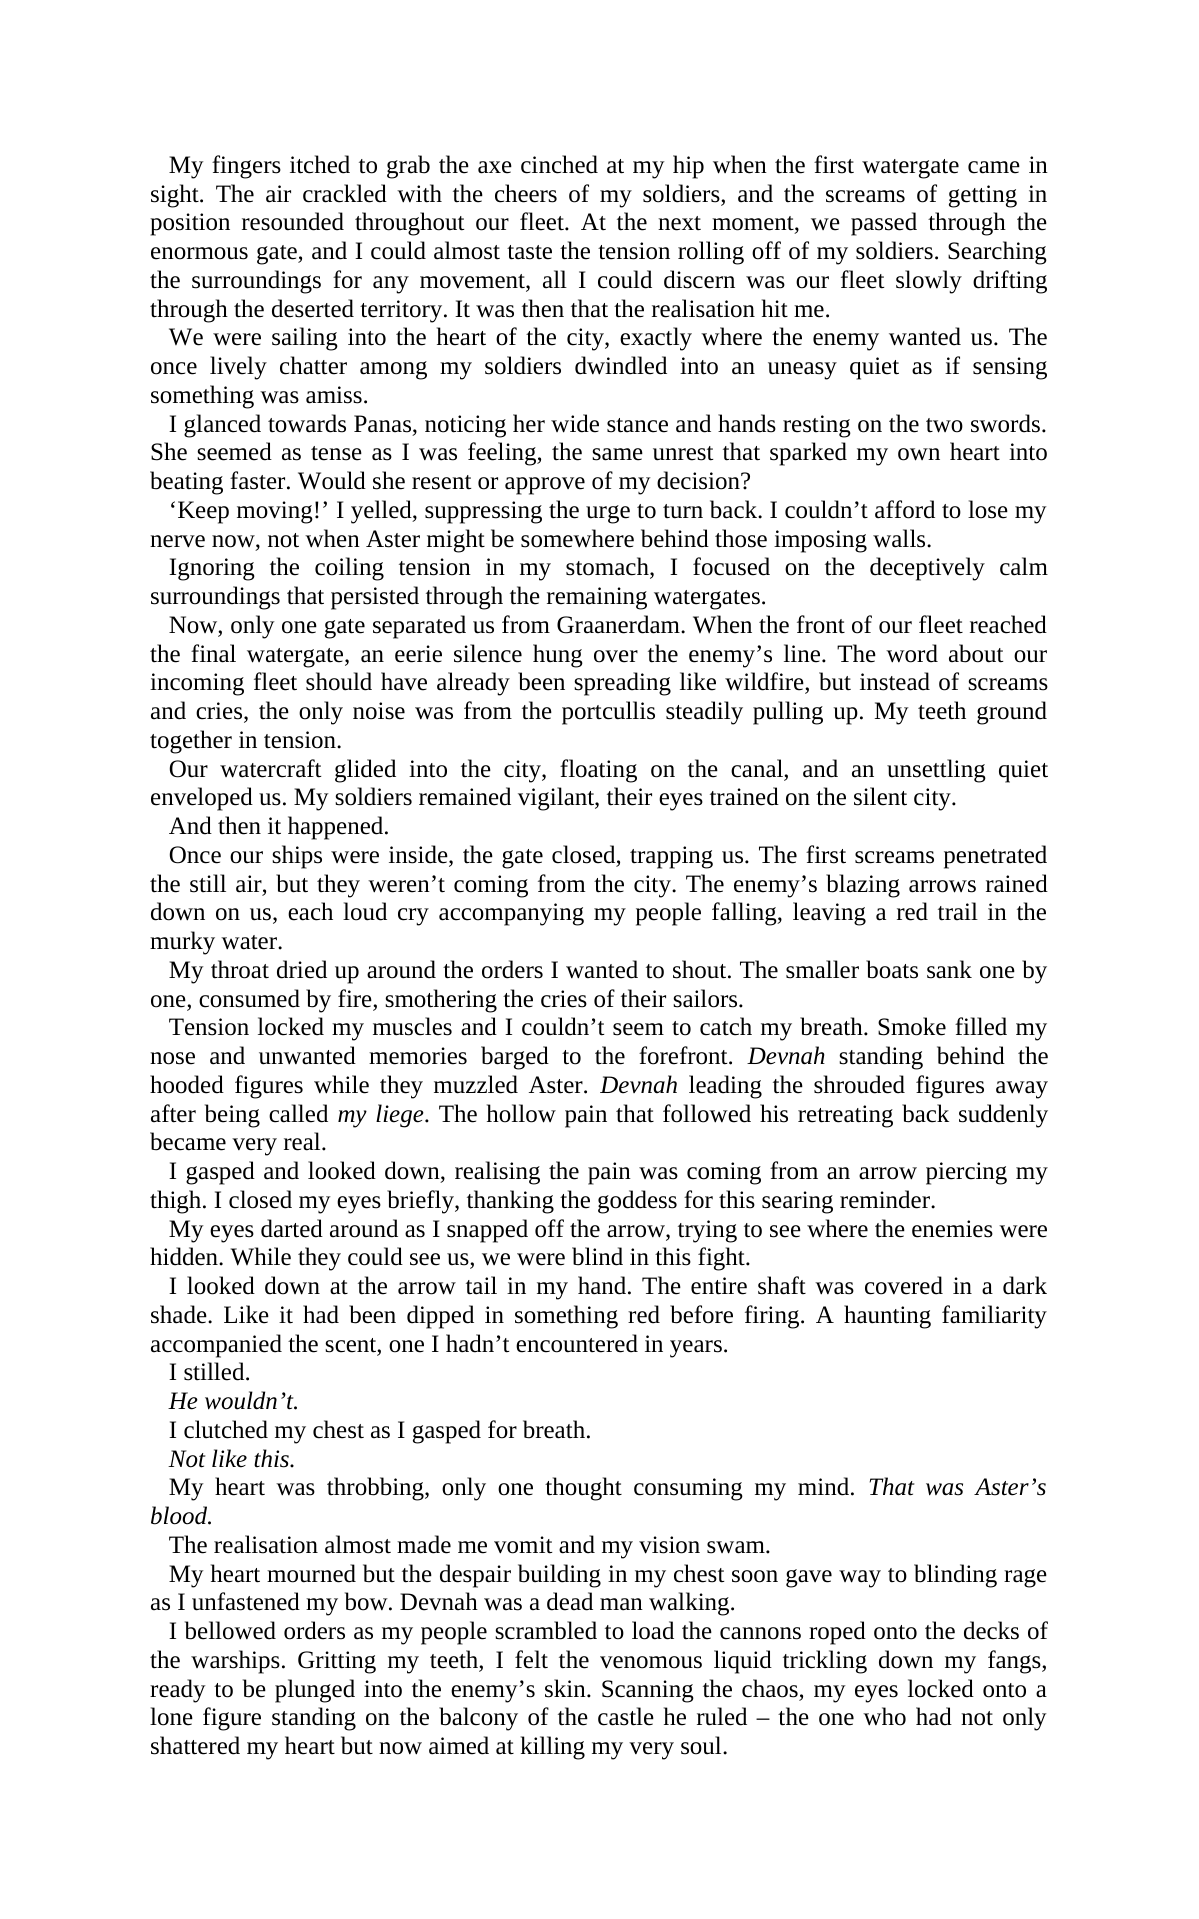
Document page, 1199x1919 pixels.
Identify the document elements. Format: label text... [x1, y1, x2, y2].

text Not like this. [150, 1444, 1049, 1472]
text I clutched my chest as I gasped for breath. [150, 1415, 1049, 1444]
text I stilled. [150, 1357, 1049, 1386]
text My fingers itched to grab the axe cinched at my hip when the first watergate came in sight. The air crackled with the cheers of my soldiers, and the screams of getting in position resounded throughout our fleet. At the next moment, we passed through the enormous gate, and I could almost taste the tension rolling off of my soldiers. Searching the surroundings for any movement, all I could discern was our fleet slowly drifting through the deserted territory. It was then that the realisation hit me. [150, 150, 1049, 322]
text We were sailing into the heart of the city, exactly where the enemy wanted us. The once lively chatter among my soldiers dwindled into an uneasy quiet as if sensing something was amiss. [150, 322, 1049, 409]
text My heart was throbbing, only one thought consuming my mind. That was Aster’s blood. [150, 1472, 1049, 1530]
text My eyes darted around as I snapped off the arrow, trying to see where the enemies were hidden. While they could see us, we were blind in this fight. [150, 1214, 1049, 1271]
text I bellowed orders as my people scrambled to load the cannons roped onto the decks of the warships. Gritting my teeth, I felt the venomous liquid trickling down my fangs, ready to be plunged into the enemy’s skin. Scanning the chaos, my eyes locked onto a lone figure standing on the balcony of the castle he ruled – the one who had not only shattered my heart but now aimed at killing my very soul. [150, 1616, 1049, 1760]
text Now, only one gate separated us from Graanerdam. When the front of our fleet reached the final watergate, an eerie silence hung over the enemy’s line. The word about our incoming fleet should have already been spreading like wildfire, but instead of screams and cries, the only noise was from the portcullis steadily pulling up. My teeth ground together in tension. [150, 610, 1049, 754]
text Our watercraft glided into the city, floating on the canal, and an unsettling quiet enveloped us. My soldiers remained vigilant, their eyes trained on the silent city. [150, 754, 1049, 811]
text And then it happened. [150, 811, 1049, 840]
text Once our ships were inside, the gate closed, trapping us. The first screams penetrated the still air, but they weren’t coming from the city. The enemy’s blazing arrows rained down on us, each loud cry accompanying my people falling, leaving a red trail in the murky water. [150, 840, 1049, 955]
text I looked down at the arrow tail in my hand. The entire shaft was covered in a dark shade. Like it had been dipped in something red before firing. A haunting familiarity accompanied the scent, one I hadn’t encountered in years. [150, 1271, 1049, 1357]
text I glanced towards Panas, noticing her wide stance and hands resting on the two swords. She seemed as tense as I was feeling, the same unrest that sparked my own heart into beating faster. Would she resent or approve of my decision? [150, 409, 1049, 495]
text Tension locked my muscles and I couldn’t seem to catch my breath. Smoke filled my nose and unwanted memories barged to the forefront. Devnah standing behind the hooded figures while they muzzled Aster. Devnah leading the shrouded figures away after being called my liege. The hollow pain that followed his retreating back suddenly became very real. [150, 1012, 1049, 1156]
text I gasped and looked down, realising the pain was coming from an arrow piercing my thigh. I closed my eyes briefly, thanking the goddess for this searing reminder. [150, 1156, 1049, 1214]
text Ignoring the coiling tension in my stomach, I focused on the deceptively calm surroundings that persisted through the remaining watergates. [150, 552, 1049, 610]
text My throat dried up around the orders I wanted to shout. The smaller boats sank one by one, consumed by fire, smothering the cries of their sailors. [150, 955, 1049, 1012]
text My heart mourned but the despair building in my chest soon gave way to blinding rage as I unfastened my bow. Devnah was a dead man walking. [150, 1559, 1049, 1616]
text He wouldn’t. [150, 1386, 1049, 1415]
text The realisation almost made me vomit and my vision swam. [150, 1530, 1049, 1559]
text ‘Keep moving!’ I yelled, suppressing the urge to turn back. I couldn’t afford to lose my nerve now, not when Aster might be somewhere behind those imposing walls. [150, 495, 1049, 552]
